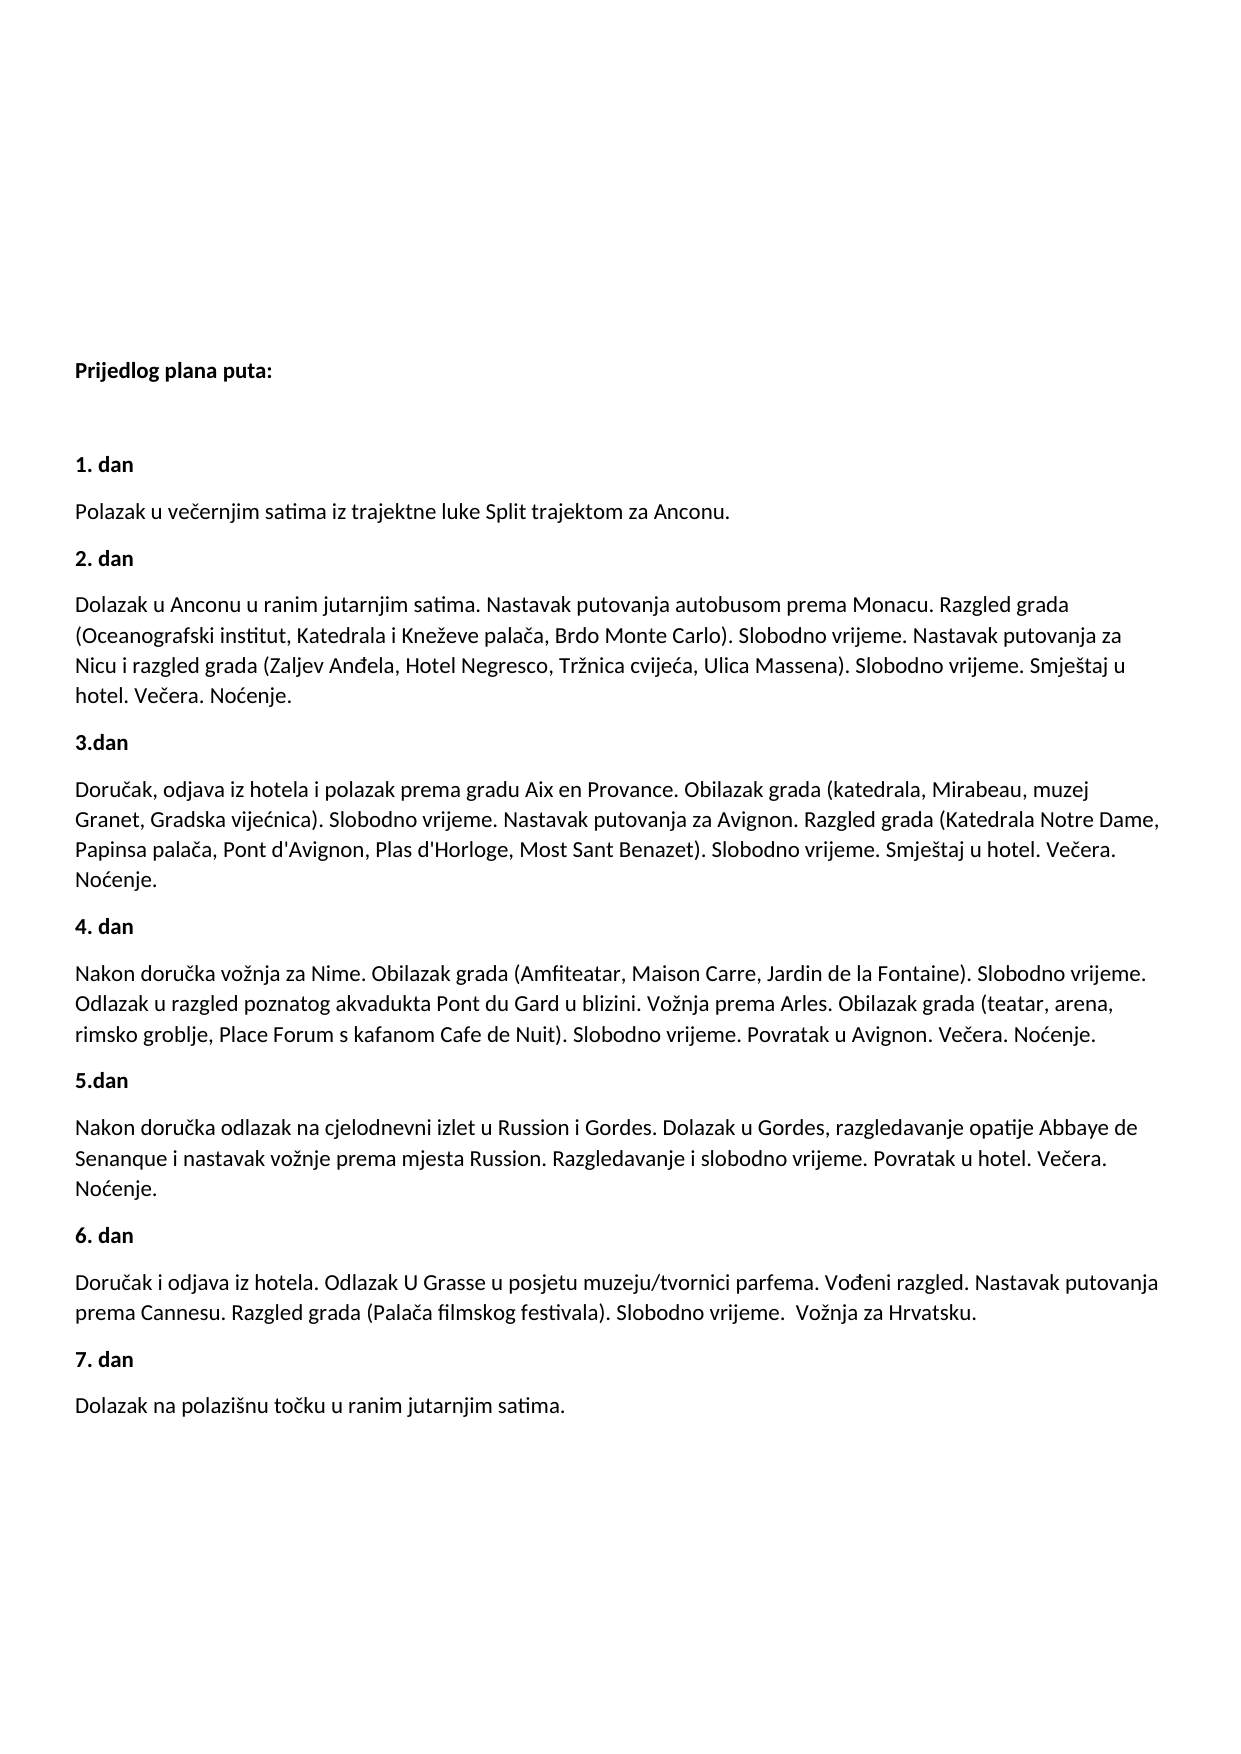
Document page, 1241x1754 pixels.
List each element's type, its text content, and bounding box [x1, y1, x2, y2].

text Doručak, odjava iz hotela i polazak prema gradu Aix en Provance. Obilazak grada (katedrala, Mirabeau, muzej Granet, Gradska vijećnica). Slobodno vrijeme. Nastavak putovanja za Avignon. Razgled grada (Katedrala Notre Dame, Papinsa palača, Pont d'Avignon, Plas d'Horloge, Most Sant Benazet). Slobodno vrijeme. Smještaj u hotel. Večera. Noćenje. [75, 775, 1165, 894]
text 3.dan [75, 728, 1165, 756]
text 5.dan [75, 1067, 1165, 1095]
text Polazak u večernjim satima iz trajektne luke Split trajektom za Anconu. [75, 497, 1165, 525]
text 4. dan [75, 912, 1165, 941]
text Doručak i odjava iz hotela. Odlazak U Grasse u posjetu muzeju/tvornici parfema. Vođeni razgled. Nastavak putovanja prema Cannesu. Razgled grada (Palača filmskog festivala). Slobodno vrijeme. Vožnja za Hrvatsku. [75, 1268, 1165, 1326]
text 2. dan [75, 544, 1165, 572]
text Prijedlog plana puta: [75, 356, 1165, 384]
text Dolazak u Anconu u ranim jutarnjim satima. Nastavak putovanja autobusom prema Monacu. Razgled grada (Oceanografski institut, Katedrala i Kneževe palača, Brdo Monte Carlo). Slobodno vrijeme. Nastavak putovanja za Nicu i razgled grada (Zaljev Anđela, Hotel Negresco, Tržnica cvijeća, Ulica Massena). Slobodno vrijeme. Smještaj u hotel. Večera. Noćenje. [75, 591, 1165, 709]
text 1. dan [75, 450, 1165, 478]
text 6. dan [75, 1221, 1165, 1249]
text Dolazak na polazišnu točku u ranim jutarnjim satima. [75, 1392, 1165, 1420]
text 7. dan [75, 1345, 1165, 1373]
text Nakon doručka vožnja za Nime. Obilazak grada (Amfiteatar, Maison Carre, Jardin de la Fontaine). Slobodno vrijeme. Odlazak u razgled poznatog akvadukta Pont du Gard u blizini. Vožnja prema Arles. Obilazak grada (teatar, arena, rimsko groblje, Place Forum s kafanom Cafe de Nuit). Slobodno vrijeme. Povratak u Avignon. Večera. Noćenje. [75, 959, 1165, 1048]
text Nakon doručka odlazak na cjelodnevni izlet u Russion i Gordes. Dolazak u Gordes, razgledavanje opatije Abbaye de Senanque i nastavak vožnje prema mjesta Russion. Razgledavanje i slobodno vrijeme. Povratak u hotel. Večera. Noćenje. [75, 1113, 1165, 1202]
